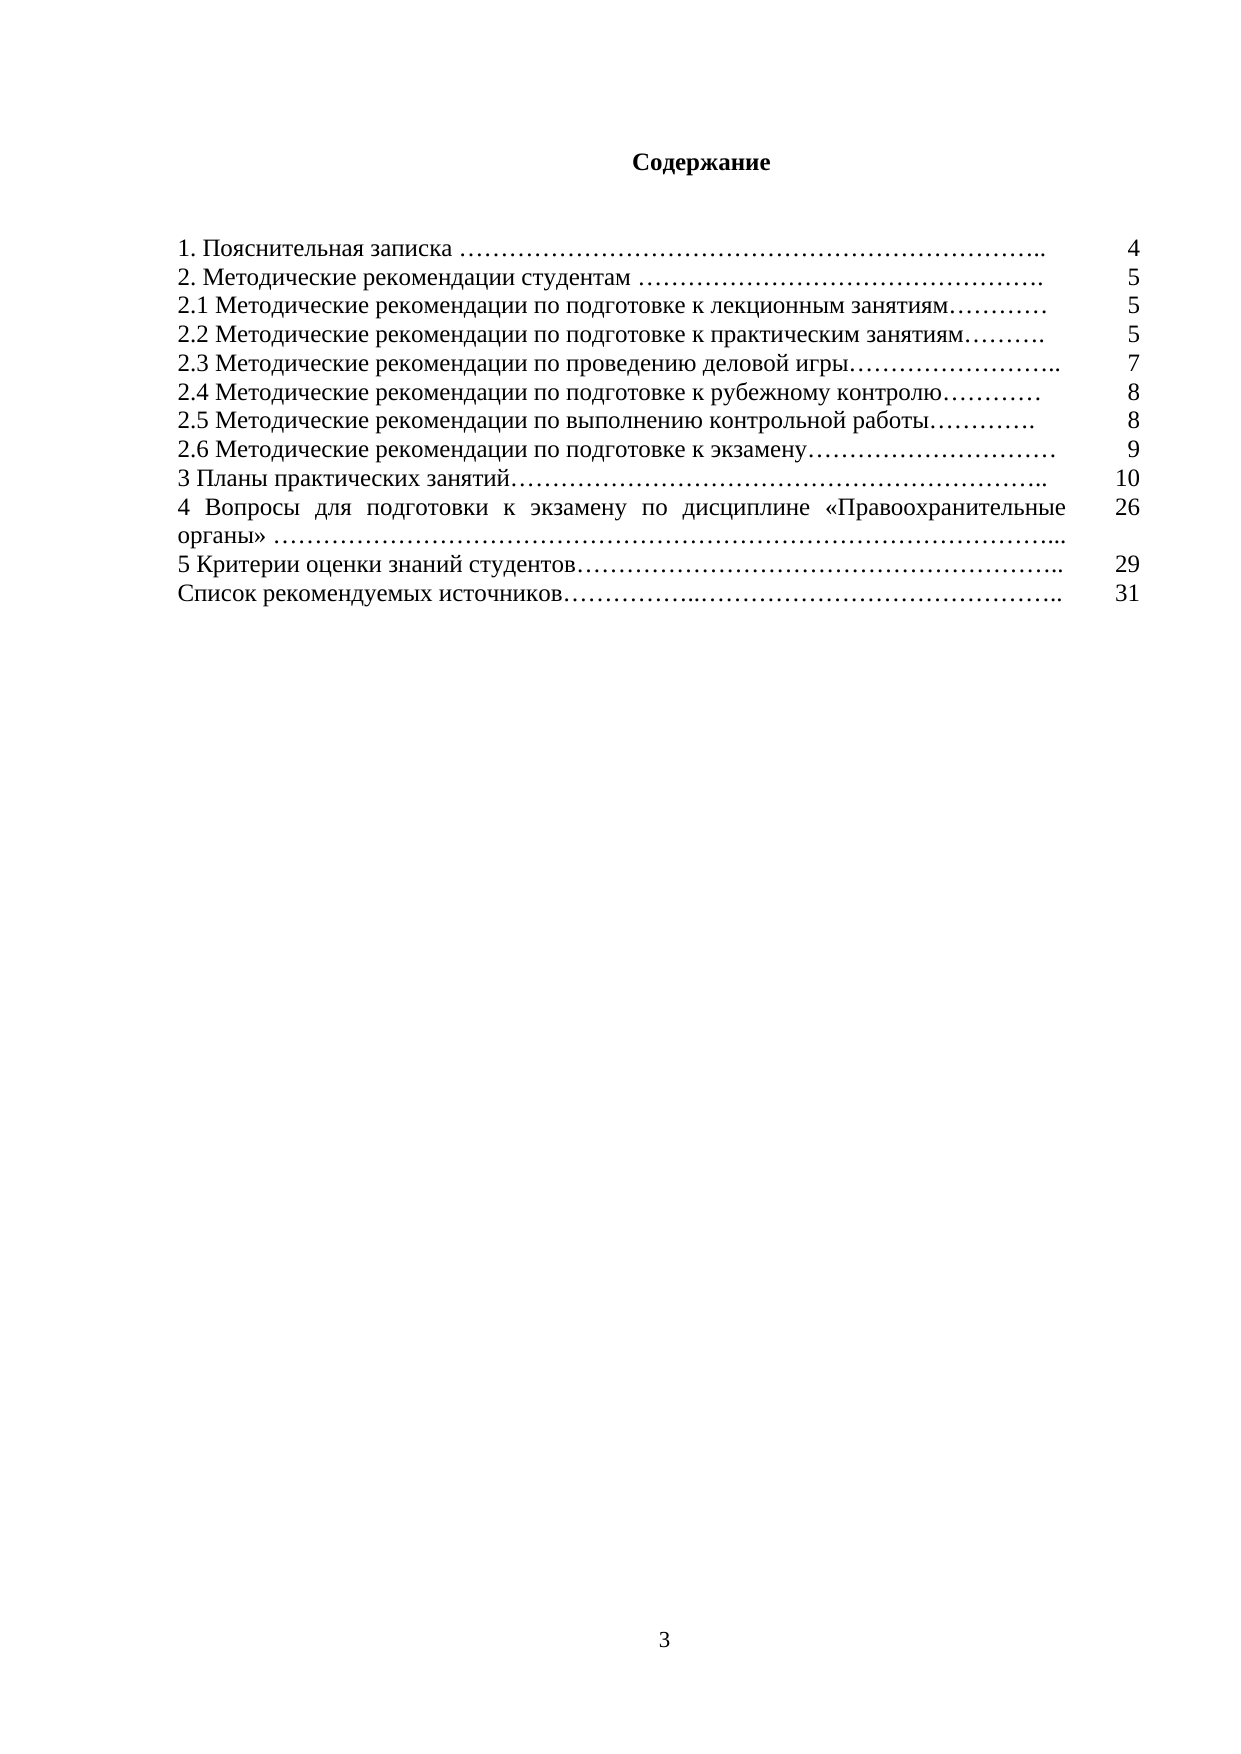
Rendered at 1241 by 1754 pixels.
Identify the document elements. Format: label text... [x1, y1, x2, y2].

table_cell 10 [1078, 463, 1151, 492]
table_cell 9 [1078, 434, 1151, 463]
table_cell 8 [1078, 406, 1151, 434]
table_cell 2.6 Методические рекомендации по подготовке к экзамену………………………… [166, 434, 1078, 463]
table_cell 5 [1078, 262, 1151, 291]
table_cell 5 [1078, 319, 1151, 348]
table_cell 2.5 Методические рекомендации по выполнению контрольной работы…………. [166, 406, 1078, 434]
table_cell 7 [1078, 348, 1151, 377]
table_cell Список рекомендуемых источников……………..…………………………………….. [166, 578, 1078, 607]
table_cell 2. Методические рекомендации студентам …………………………………………. [166, 262, 1078, 291]
table_cell 29 [1078, 549, 1151, 578]
table_cell 31 [1078, 578, 1151, 607]
table_header 1. Пояснительная записка …………………………………………………………….. [166, 233, 1078, 262]
table_cell 5 Критерии оценки знаний студентов………………………………………………….. [166, 549, 1078, 578]
table_cell 8 [1078, 377, 1151, 406]
text Содержание [177, 147, 1152, 176]
table_cell 4 Вопросы для подготовки к экзамену по дисциплине «Правоохранительные органы» …………………………………………………………………………………... [166, 492, 1078, 549]
table_cell 2.1 Методические рекомендации по подготовке к лекционным занятиям………… [166, 291, 1078, 319]
table_cell 2.4 Методические рекомендации по подготовке к рубежному контролю………… [166, 377, 1078, 406]
table_cell 5 [1078, 291, 1151, 319]
table_cell 3 Планы практических занятий……………………………………………………….. [166, 463, 1078, 492]
table_cell 2.3 Методические рекомендации по проведению деловой игры…………………….. [166, 348, 1078, 377]
table_cell 26 [1078, 492, 1151, 549]
table_header 4 [1078, 233, 1151, 262]
table_cell 2.2 Методические рекомендации по подготовке к практическим занятиям………. [166, 319, 1078, 348]
